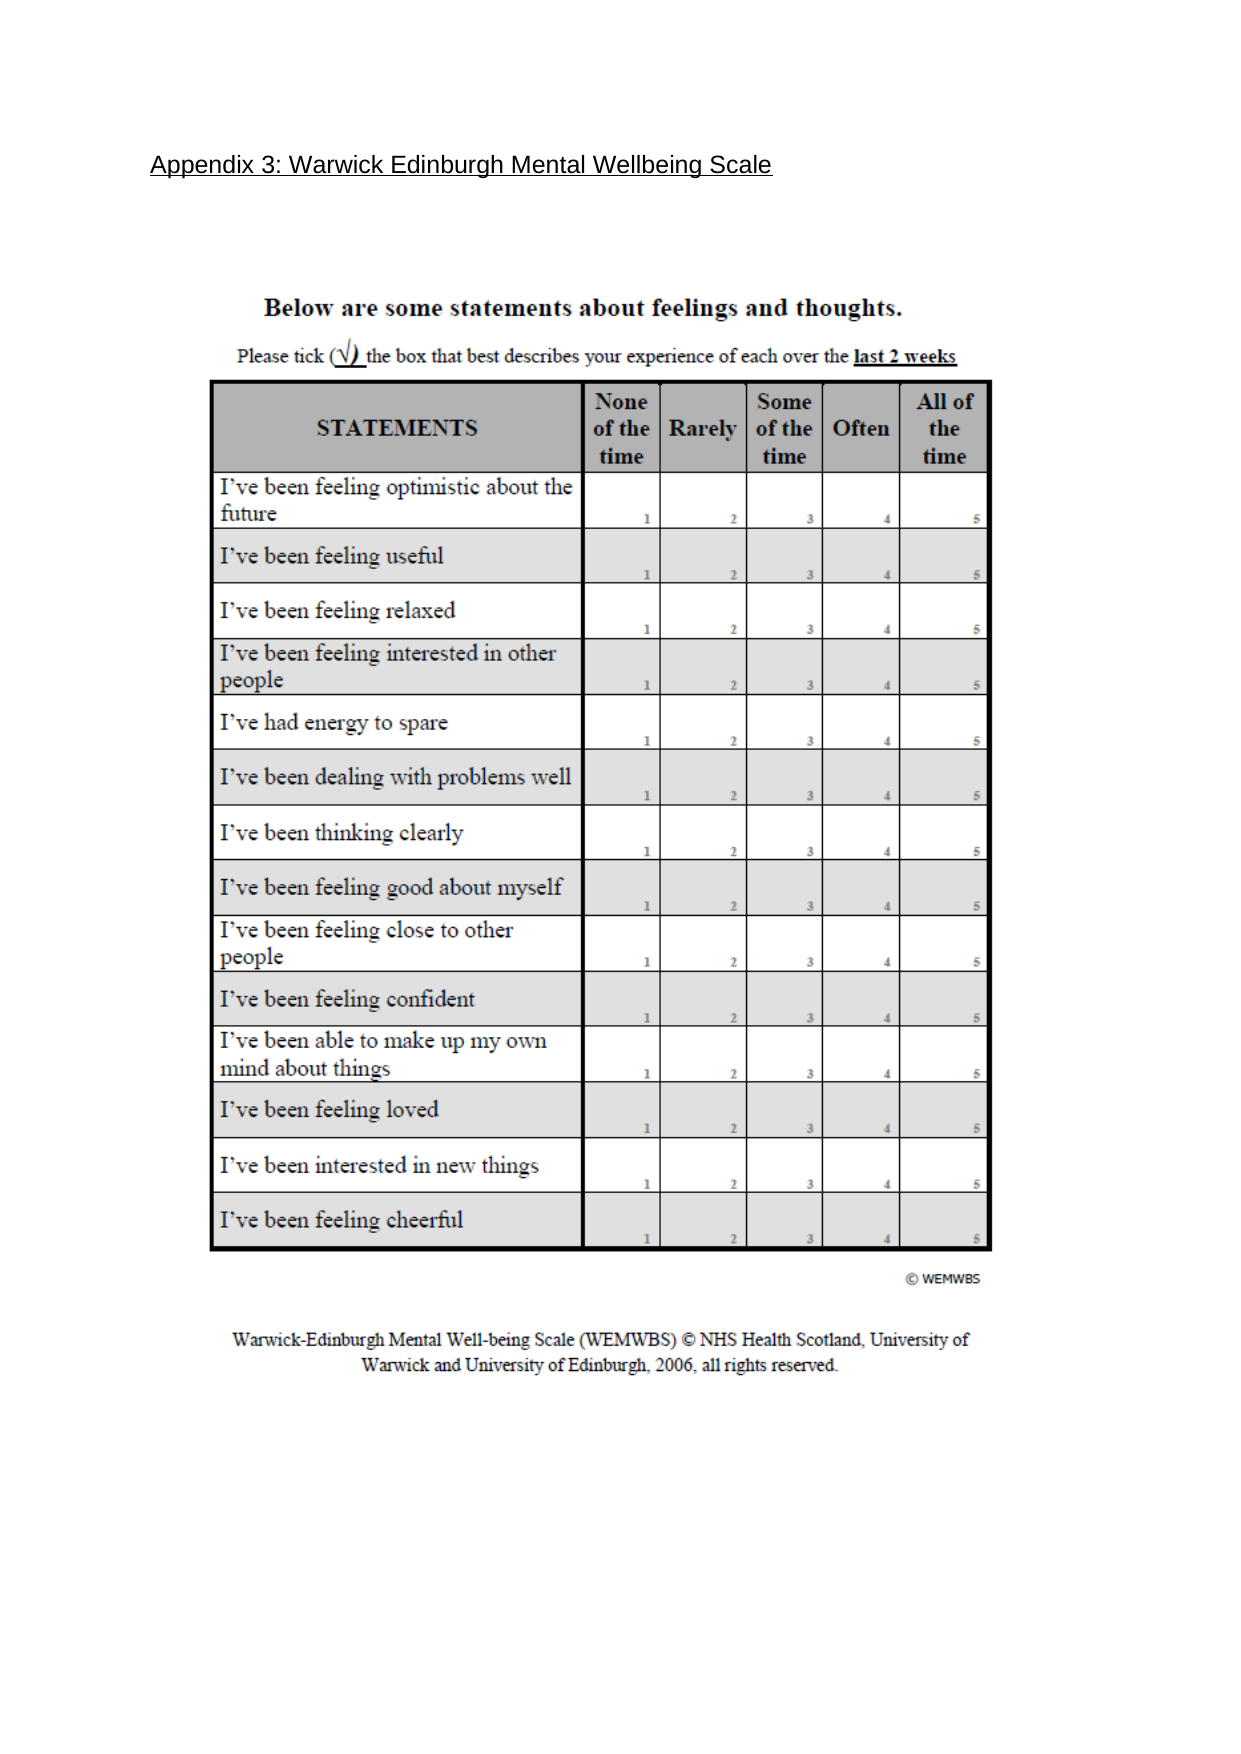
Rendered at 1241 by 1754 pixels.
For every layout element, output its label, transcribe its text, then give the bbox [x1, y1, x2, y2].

text Appendix 3: Warwick Edinburgh Mental Wellbeing Scale [150, 150, 1090, 179]
